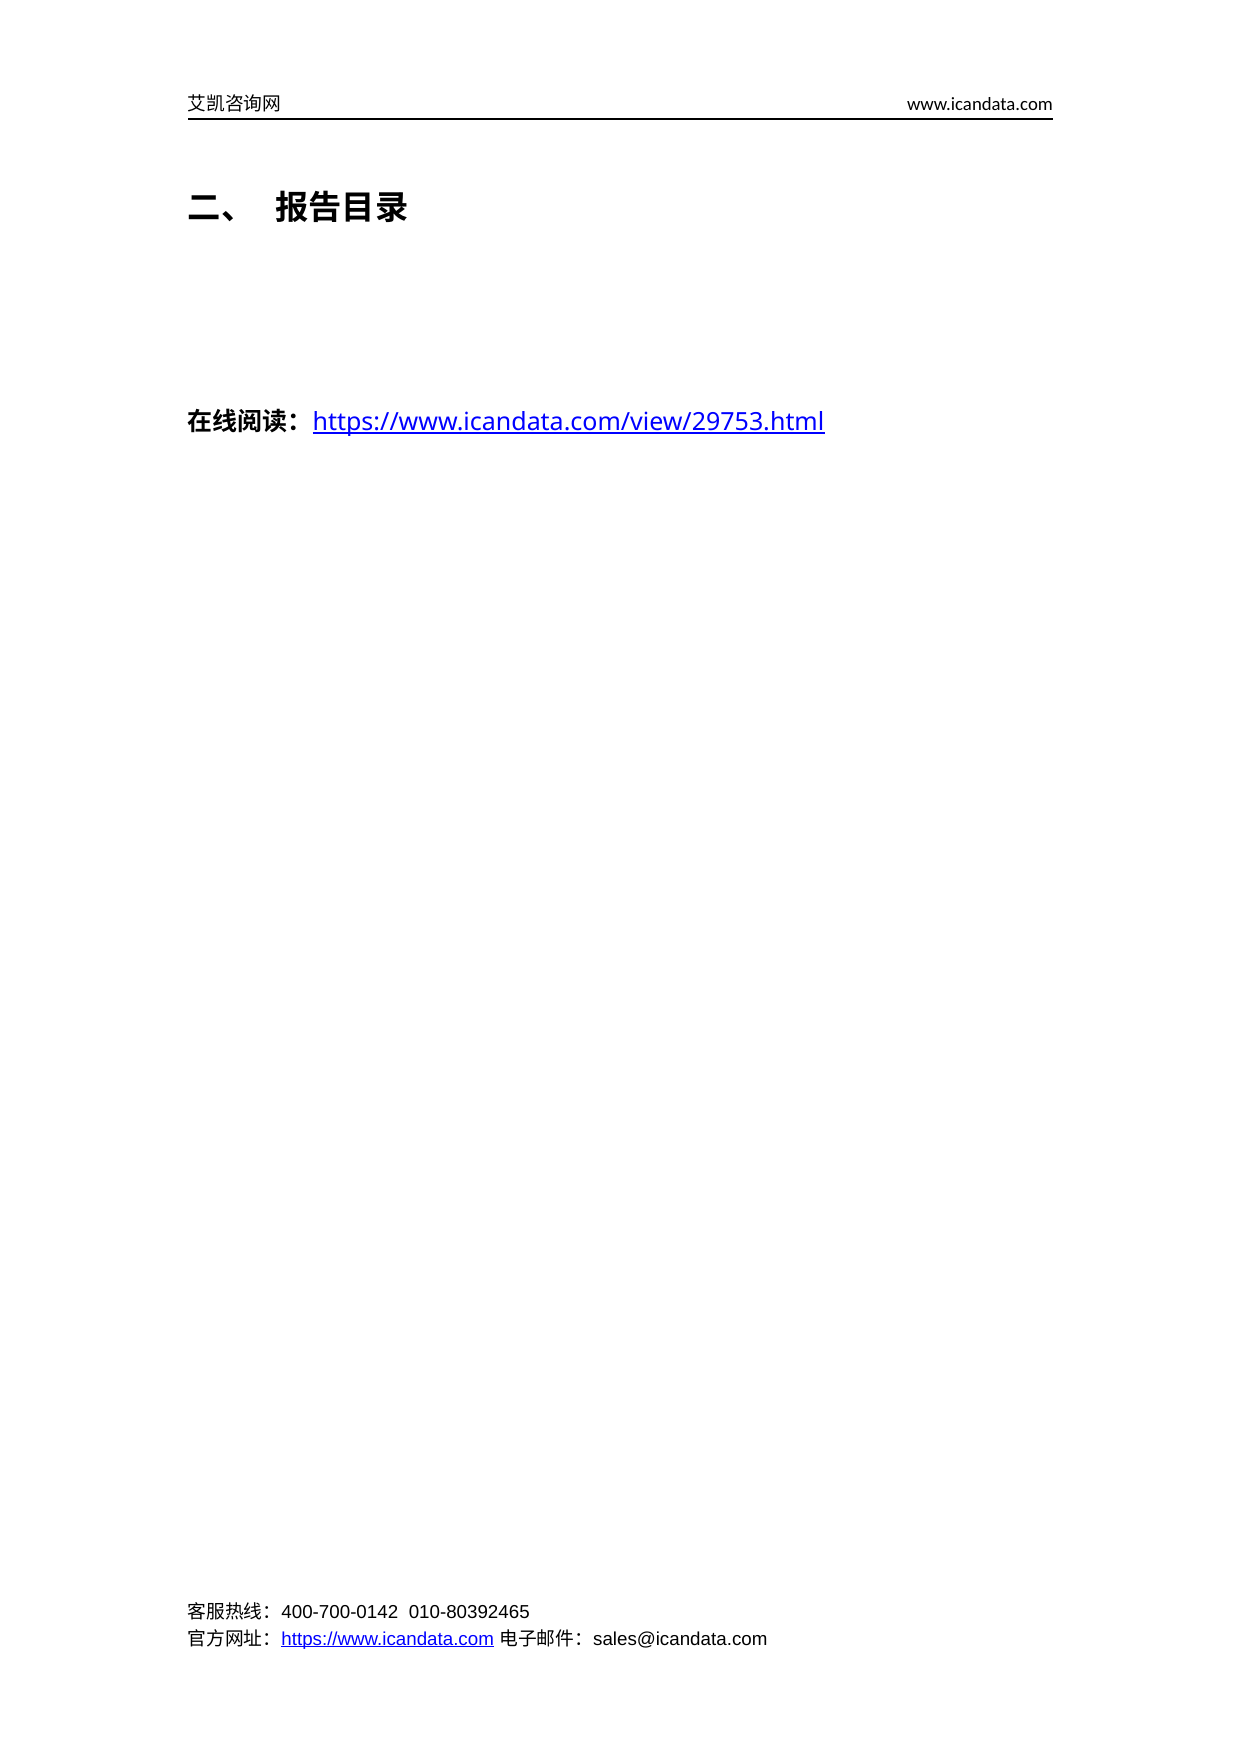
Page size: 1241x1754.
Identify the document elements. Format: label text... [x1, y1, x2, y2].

subtitle 报告目录 [187, 172, 1053, 237]
text 在线阅读：https://www.icandata.com/view/29753.html [187, 387, 1053, 452]
